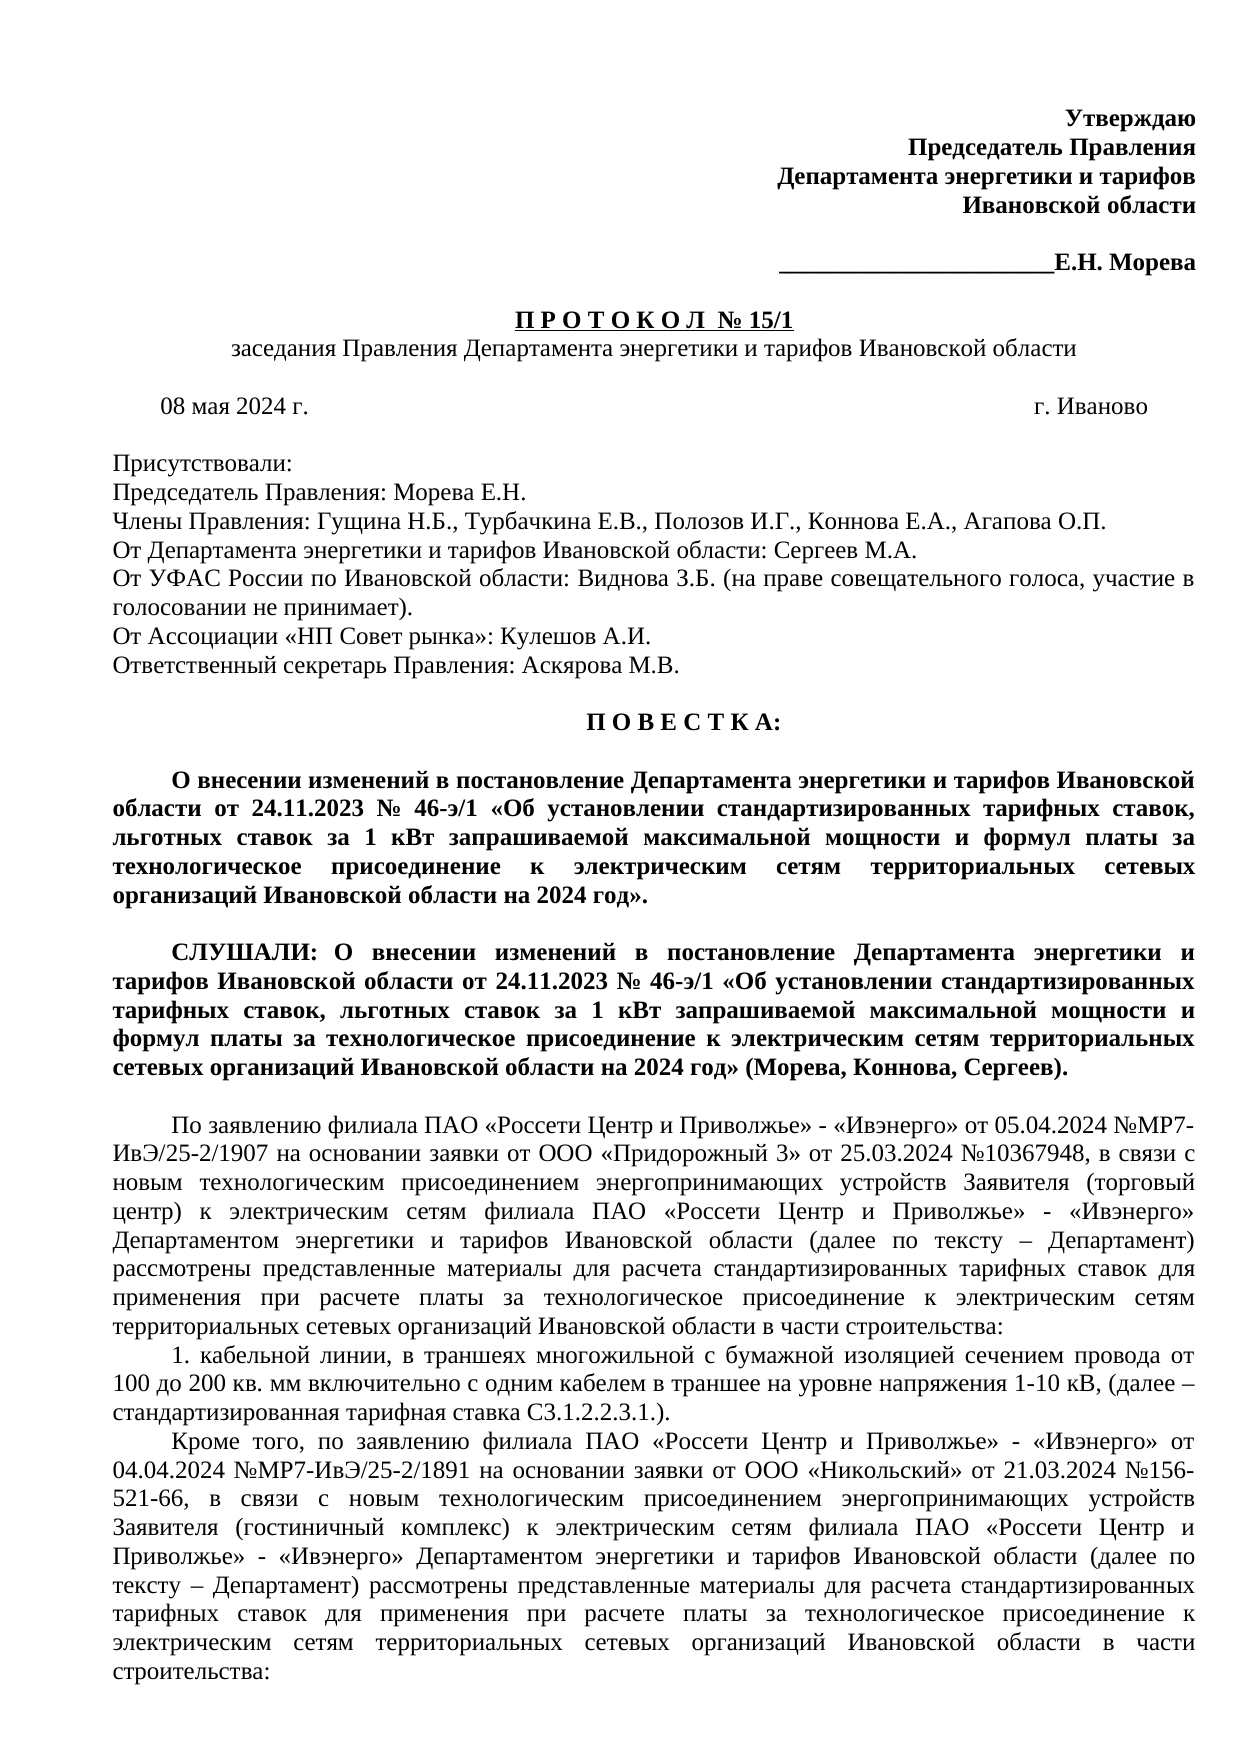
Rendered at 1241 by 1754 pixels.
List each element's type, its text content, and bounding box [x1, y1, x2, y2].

text Утверждаю [112, 103, 1196, 132]
list СЛУШАЛИ: О внесении изменений в постановление Департамента энергетики и тарифов Ивановской области от 24.11.2023 № 46-э/1 «Об установлении стандартизированных тарифных ставок, льготных ставок за 1 кВт запрашиваемой максимальной мощности и формул платы за технологическое присоединение к электрическим сетям территориальных сетевых организаций Ивановской области на 2024 год» (Морева, Коннова, Сергеев). [112, 937, 1196, 1081]
text Члены Правления: Гущина Н.Б., Турбачкина Е.В., Полозов И.Г., Коннова Е.А., Агапова О.П. [112, 506, 1196, 535]
text Присутствовали: [112, 448, 1196, 477]
text От УФАС России по Ивановской области: Виднова З.Б. (на праве совещательного голоса, участие в голосовании не принимает). [112, 563, 1196, 621]
text Ответственный секретарь Правления: Аскярова М.В. [112, 650, 1196, 678]
text От Ассоциации «НП Совет рынка»: Кулешов А.И. [112, 621, 1196, 650]
text Председатель Правления [112, 132, 1196, 161]
text От Департамента энергетики и тарифов Ивановской области: Сергеев М.А. [112, 535, 1196, 563]
text Департамента энергетики и тарифов [112, 161, 1196, 190]
text По заявлению филиала ПАО «Россети Центр и Приволжье» - «Ивэнерго» от 05.04.2024 №МР7-ИвЭ/25-2/1907 на основании заявки от ООО «Придорожный 3» от 25.03.2024 №10367948, в связи с новым технологическим присоединением энергопринимающих устройств Заявителя (торговый центр) к электрическим сетям филиала ПАО «Россети Центр и Приволжье» - «Ивэнерго» Департаментом энергетики и тарифов Ивановской области (далее по тексту – Департамент) рассмотрены представленные материалы для расчета стандартизированных тарифных ставок для применения при расчете платы за технологическое присоединение к электрическим сетям территориальных сетевых организаций Ивановской области в части строительства: [112, 1110, 1196, 1340]
text 1. кабельной линии, в траншеях многожильной с бумажной изоляцией сечением провода от 100 до 200 кв. мм включительно с одним кабелем в траншее на уровне напряжения 1-10 кВ, (далее – стандартизированная тарифная ставка С3.1.2.2.3.1.). [112, 1340, 1196, 1426]
text 08 мая 2024 г. г. Иваново [112, 391, 1196, 420]
text ______________________Е.Н. Морева [112, 247, 1196, 276]
text Кроме того, по заявлению филиала ПАО «Россети Центр и Приволжье» - «Ивэнерго» от 04.04.2024 №МР7-ИвЭ/25-2/1891 на основании заявки от ООО «Никольский» от 21.03.2024 №156-521-66, в связи с новым технологическим присоединением энергопринимающих устройств Заявителя (гостиничный комплекс) к электрическим сетям филиала ПАО «Россети Центр и Приволжье» - «Ивэнерго» Департаментом энергетики и тарифов Ивановской области (далее по тексту – Департамент) рассмотрены представленные материалы для расчета стандартизированных тарифных ставок для применения при расчете платы за технологическое присоединение к электрическим сетям территориальных сетевых организаций Ивановской области в части строительства: [112, 1426, 1196, 1685]
text П О В Е С Т К А: [112, 707, 1196, 736]
list О внесении изменений в постановление Департамента энергетики и тарифов Ивановской области от 24.11.2023 № 46-э/1 «Об установлении стандартизированных тарифных ставок, льготных ставок за 1 кВт запрашиваемой максимальной мощности и формул платы за технологическое присоединение к электрическим сетям территориальных сетевых организаций Ивановской области на 2024 год». [112, 765, 1196, 908]
text Ивановской области [112, 190, 1196, 218]
text заседания Правления Департамента энергетики и тарифов Ивановской области [112, 333, 1196, 362]
text П Р О Т О К О Л № 15/1 [112, 305, 1196, 333]
text Председатель Правления: Морева Е.Н. [112, 477, 1196, 506]
